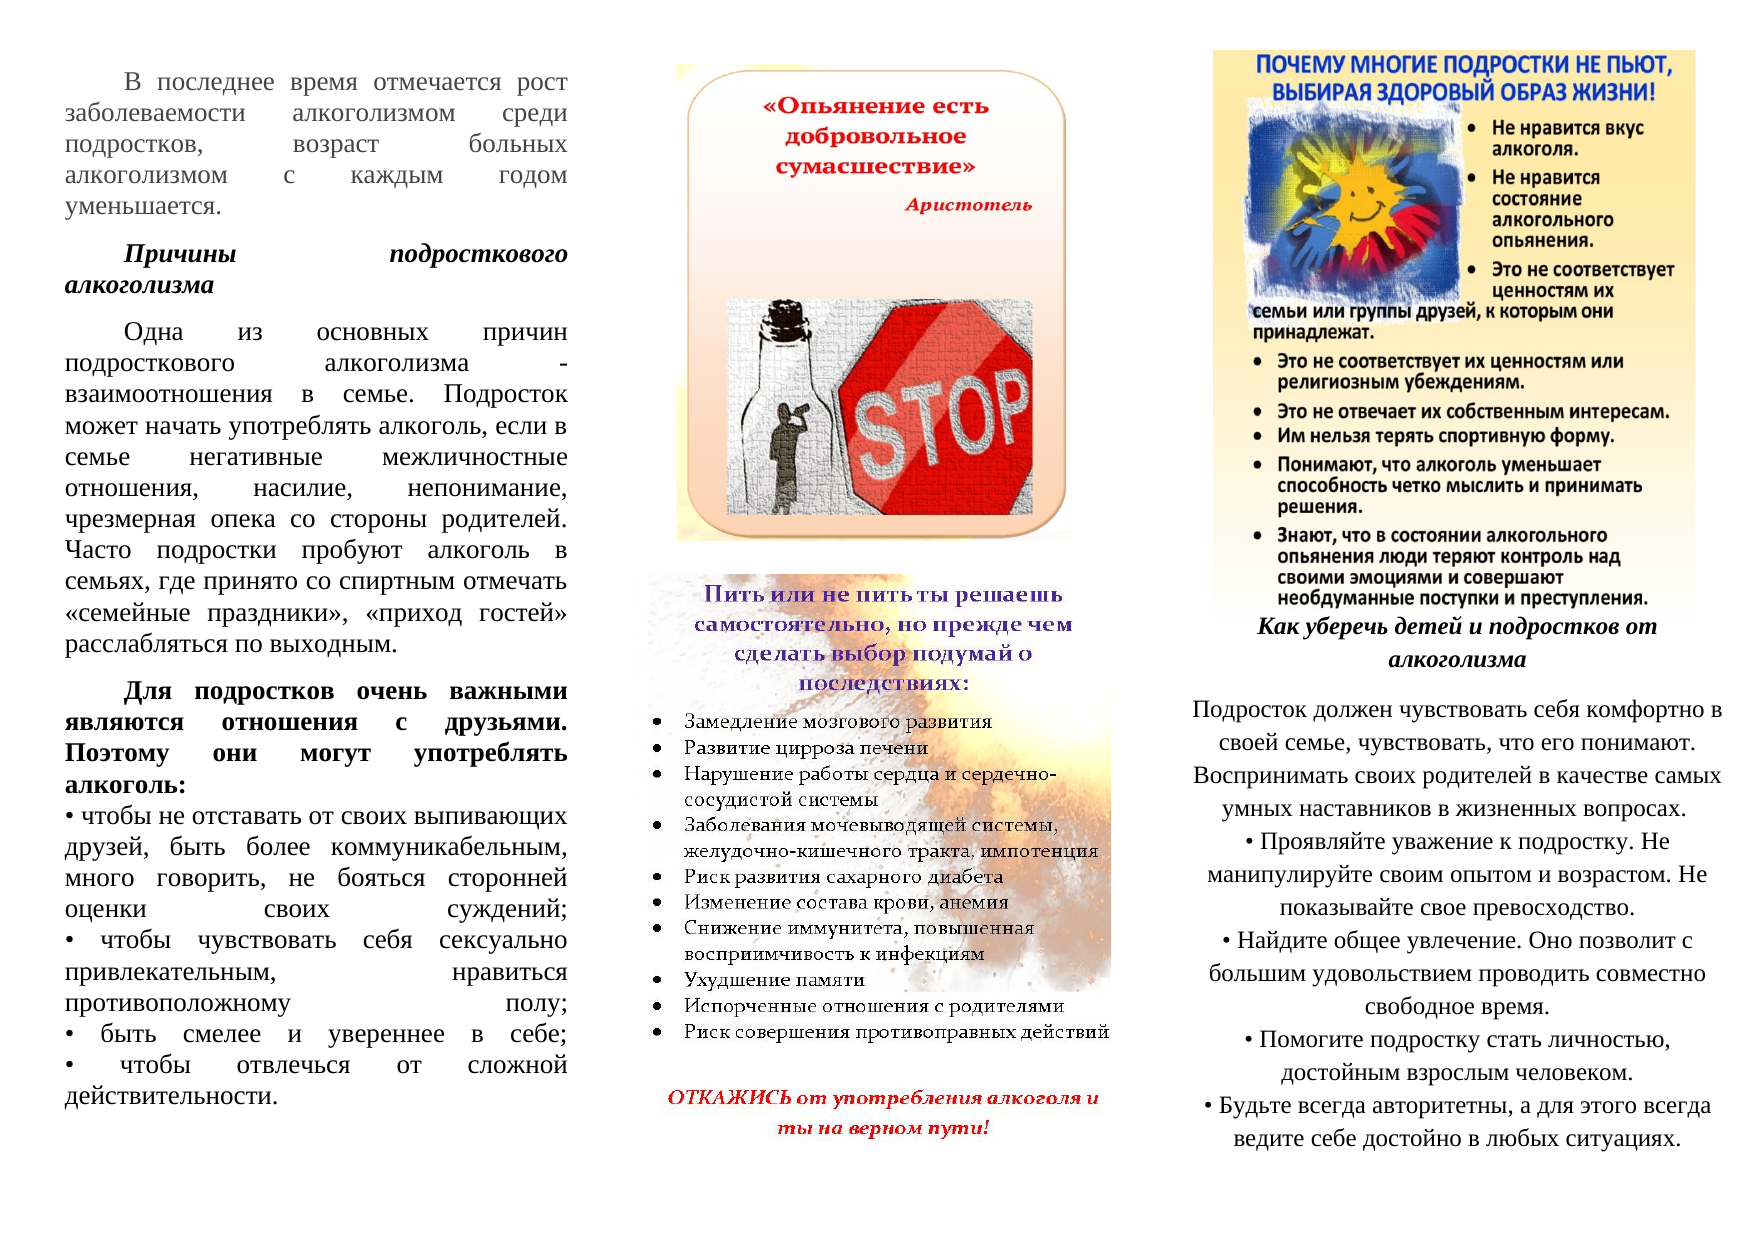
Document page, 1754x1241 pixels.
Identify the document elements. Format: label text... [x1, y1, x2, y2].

text В последнее время отмечается рост заболеваемости алкоголизмом среди подростков, возраст больных алкоголизмом с каждым годом уменьшается. [64, 64, 568, 220]
text Одна из основных причин подросткового алкоголизма - взаимоотношения в семье. Подросток может начать употреблять алкоголь, если в семье негативные межличностные отношения, насилие, непонимание, чрезмерная опека со стороны родителей. Часто подростки пробуют алкоголь в семьях, где принято со спиртным отмечать «семейные праздники», «приход гостей» расслабляться по выходным. [64, 315, 568, 658]
text Подросток должен чувствовать себя комфортно в своей семье, чувствовать, что его понимают. Воспринимать своих родителей в качестве самых умных наставников в жизненных вопросах. • Проявляйте уважение к подростку. Не манипулируйте своим опытом и возрастом. Не показывайте свое превосходство. • Найдите общее увлечение. Оно позволит с большим удовольствием проводить совместно свободное время. • Помогите подростку стать личностью, достойным взрослым человеком. • Будьте всегда авторитетны, а для этого всегда ведите себе достойно в любых ситуациях. [1186, 694, 1729, 1152]
picture [1212, 50, 1696, 612]
text Для подростков очень важными являются отношения с друзьями. Поэтому они могут употреблять алкоголь: • чтобы не отставать от своих выпивающих друзей, быть более коммуникабельным, много говорить, не бояться сторонней оценки своих суждений; • чтобы чувствовать себя сексуально привлекательным, нравиться противоположному полу; • быть смелее и увереннее в себе; • чтобы отвлечься от сложной действительности. [64, 674, 568, 1110]
picture [676, 64, 1072, 541]
text Причины подросткового алкоголизма [64, 237, 568, 299]
picture [636, 574, 1112, 1194]
